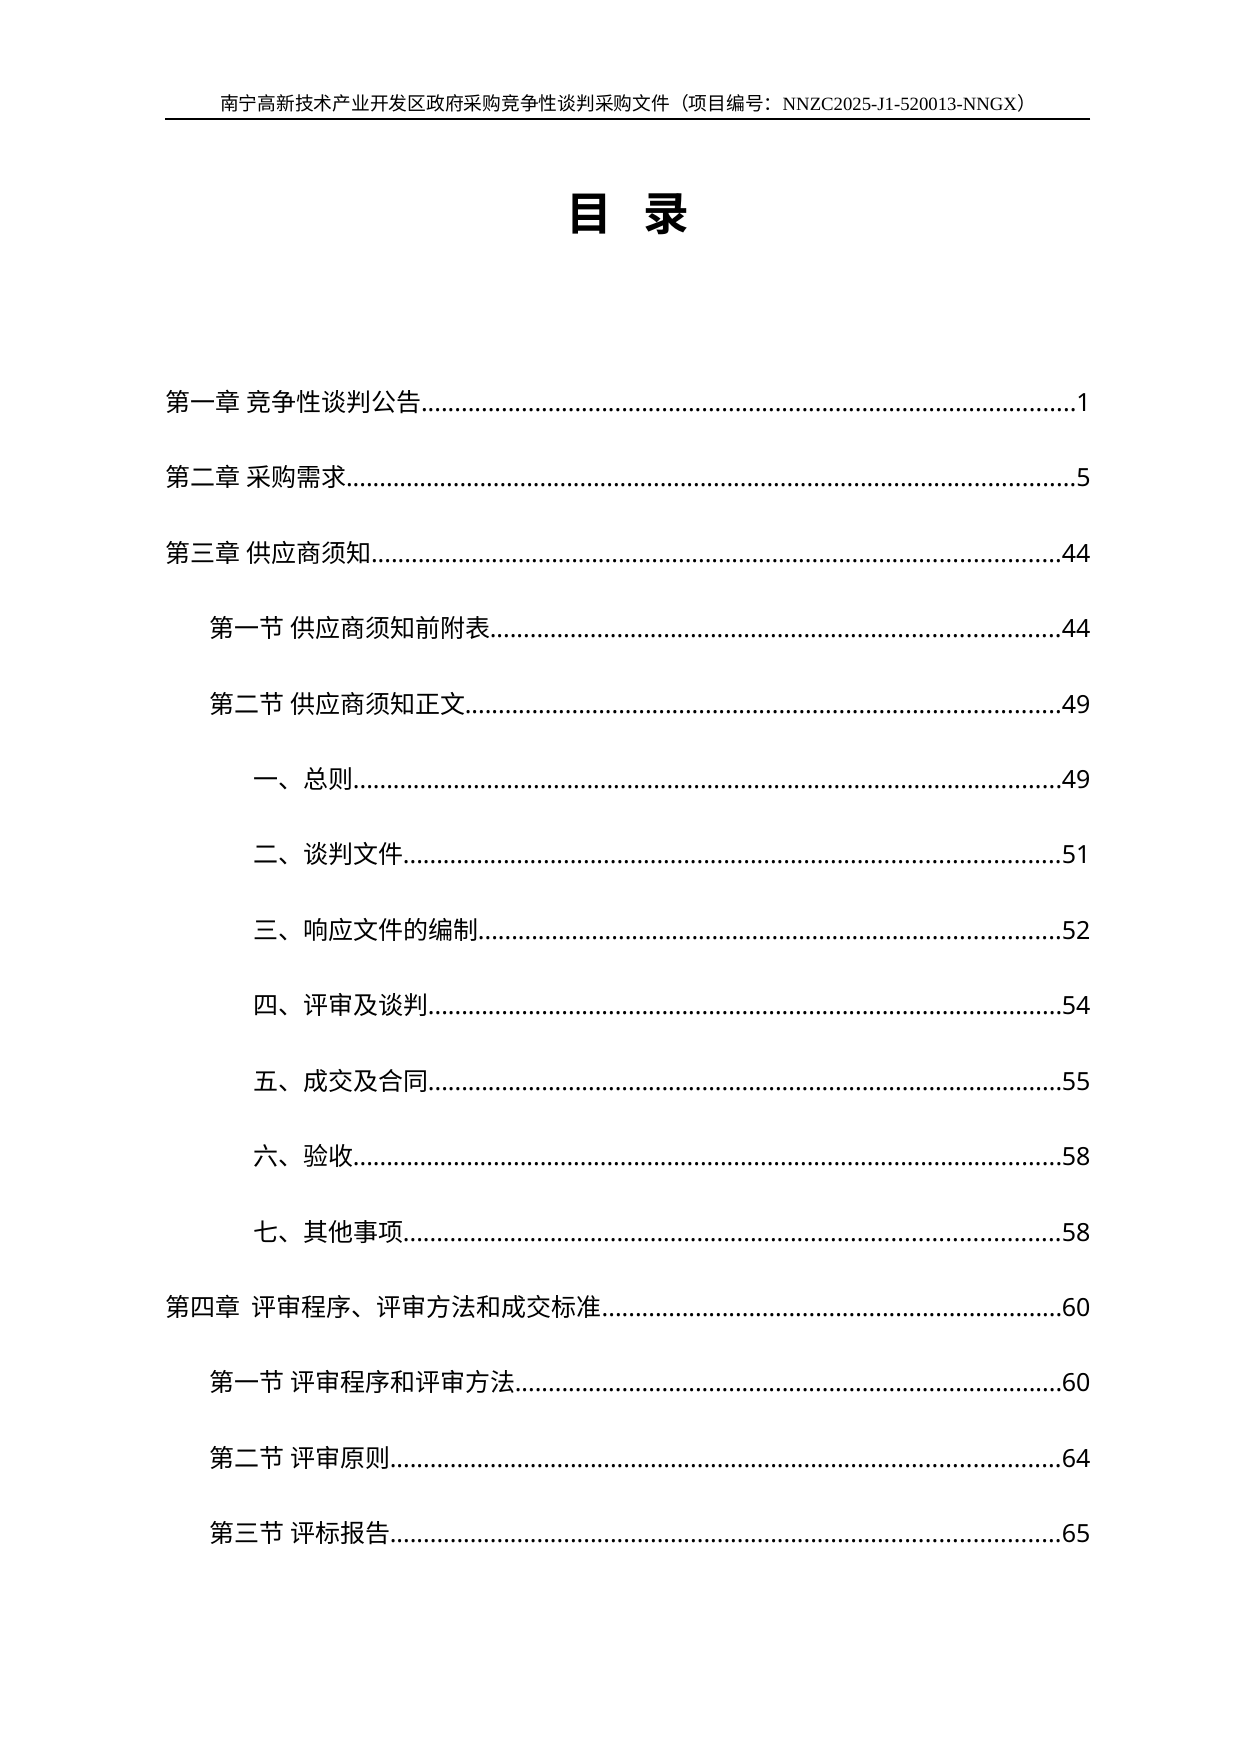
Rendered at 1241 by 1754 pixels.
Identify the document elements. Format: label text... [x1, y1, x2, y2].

text 第二节 供应商须知正文 49 [209, 670, 1090, 735]
text 第二章 采购需求 5 [165, 443, 1090, 508]
text 四、评审及谈判 54 [253, 971, 1090, 1036]
text 七、其他事项 58 [253, 1198, 1090, 1263]
text 第一节 供应商须知前附表 44 [209, 594, 1090, 659]
text 目 录 [165, 162, 1090, 259]
text 第三章 供应商须知 44 [165, 519, 1090, 584]
text 一、总则 49 [253, 745, 1090, 810]
text 第一节 评审程序和评审方法 60 [209, 1348, 1090, 1413]
text 第三节 评标报告 65 [209, 1499, 1090, 1564]
text 第四章 评审程序、评审方法和成交标准 60 [165, 1273, 1090, 1338]
text 二、谈判文件 51 [253, 821, 1090, 886]
text 五、成交及合同 55 [253, 1047, 1090, 1112]
text 第二节 评审原则 64 [209, 1424, 1090, 1489]
text 三、响应文件的编制 52 [253, 896, 1090, 961]
text 第一章 竞争性谈判公告 1 [165, 368, 1090, 433]
text 六、验收 58 [253, 1122, 1090, 1187]
